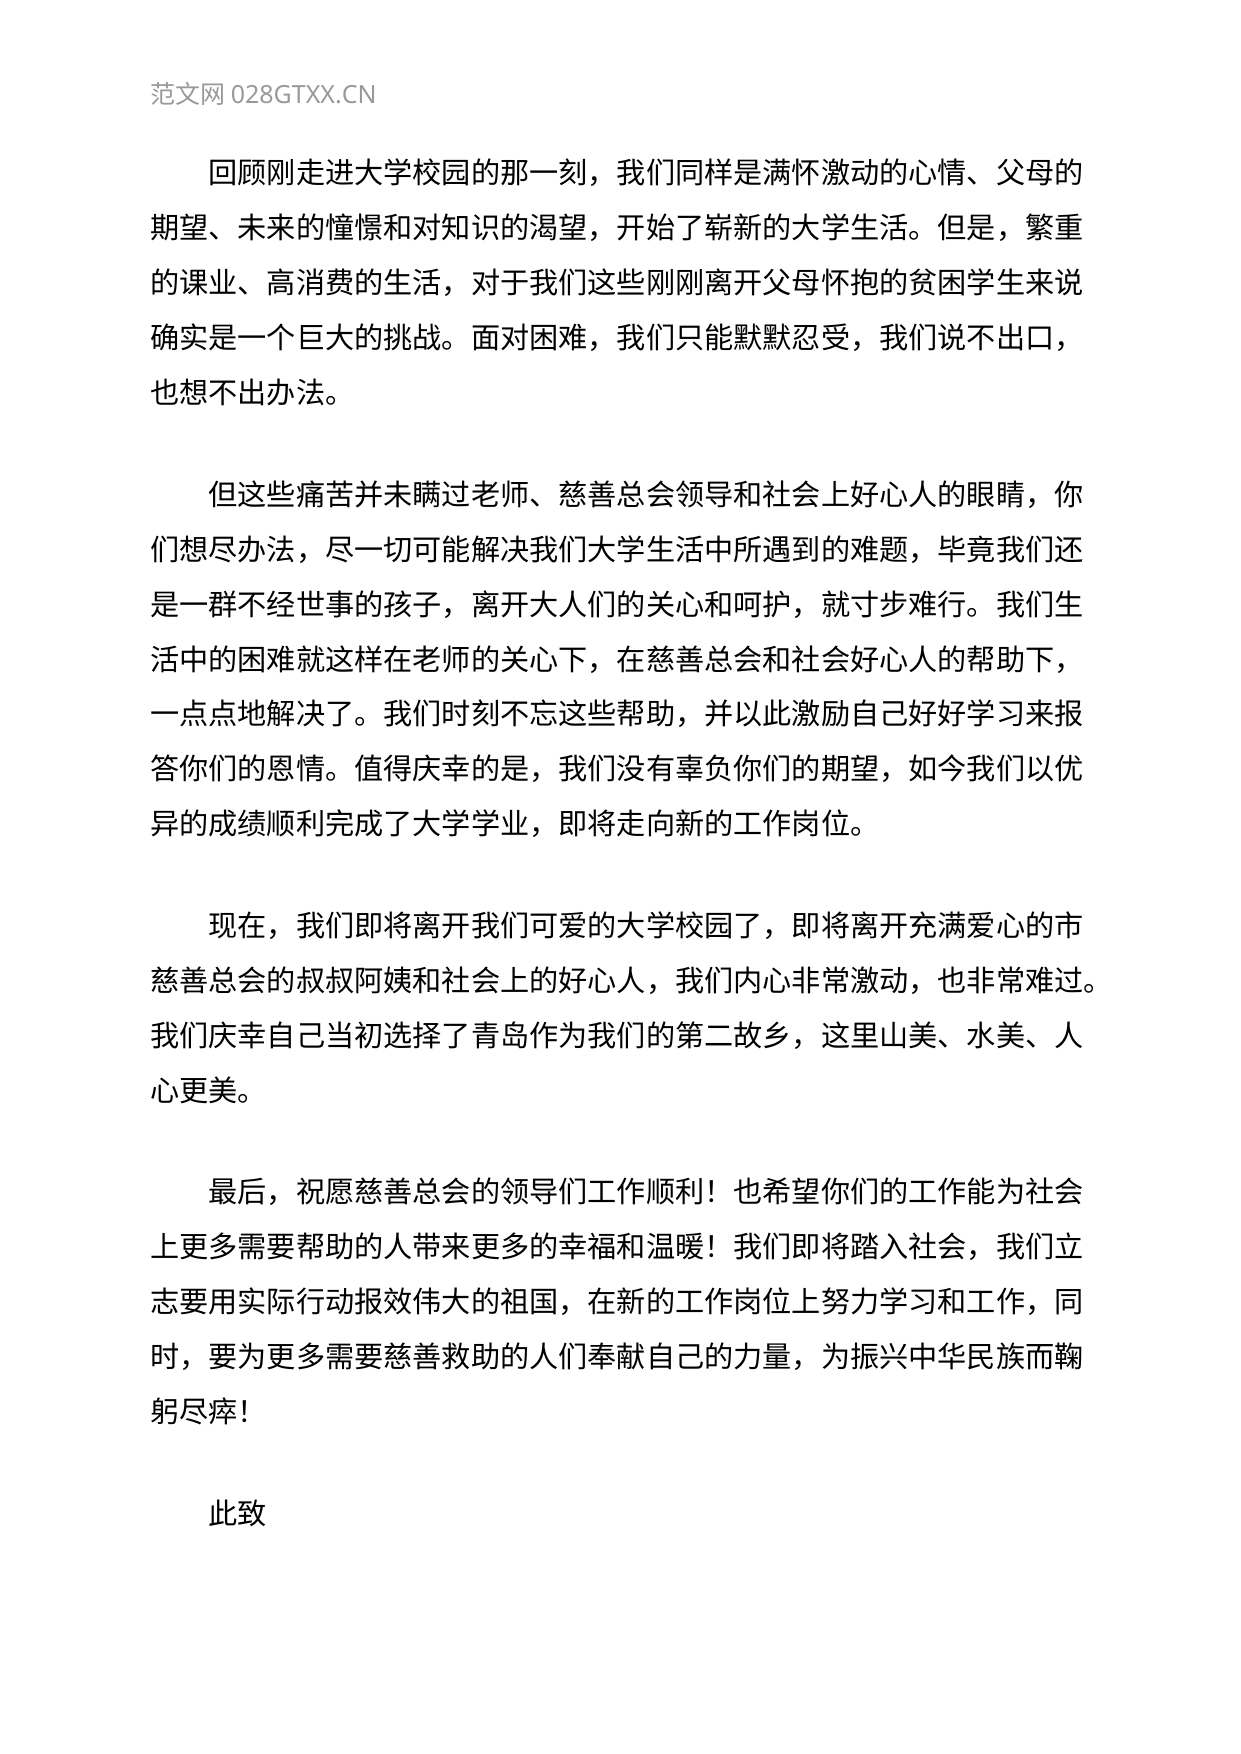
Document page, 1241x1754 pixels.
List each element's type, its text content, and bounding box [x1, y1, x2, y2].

text 现在，我们即将离开我们可爱的大学校园了，即将离开充满爱心的市慈善总会的叔叔阿姨和社会上的好心人，我们内心非常激动，也非常难过。我们庆幸自己当初选择了青岛作为我们的第二故乡，这里山美、水美、人心更美。 [150, 902, 1090, 1109]
text 回顾刚走进大学校园的那一刻，我们同样是满怀激动的心情、父母的期望、未来的憧憬和对知识的渴望，开始了崭新的大学生活。但是，繁重的课业、高消费的生活，对于我们这些刚刚离开父母怀抱的贫困学生来说确实是一个巨大的挑战。面对困难，我们只能默默忍受，我们说不出口，也想不出办法。 [150, 150, 1090, 412]
text 最后，祝愿慈善总会的领导们工作顺利！也希望你们的工作能为社会上更多需要帮助的人带来更多的幸福和温暖！我们即将踏入社会，我们立志要用实际行动报效伟大的祖国，在新的工作岗位上努力学习和工作，同时，要为更多需要慈善救助的人们奉献自己的力量，为振兴中华民族而鞠躬尽瘁！ [150, 1169, 1090, 1431]
text 此致 [150, 1490, 1090, 1533]
text 但这些痛苦并未瞒过老师、慈善总会领导和社会上好心人的眼睛，你们想尽办法，尽一切可能解决我们大学生活中所遇到的难题，毕竟我们还是一群不经世事的孩子，离开大人们的关心和呵护，就寸步难行。我们生活中的困难就这样在老师的关心下，在慈善总会和社会好心人的帮助下，一点点地解决了。我们时刻不忘这些帮助，并以此激励自己好好学习来报答你们的恩情。值得庆幸的是，我们没有辜负你们的期望，如今我们以优异的成绩顺利完成了大学学业，即将走向新的工作岗位。 [150, 471, 1090, 843]
